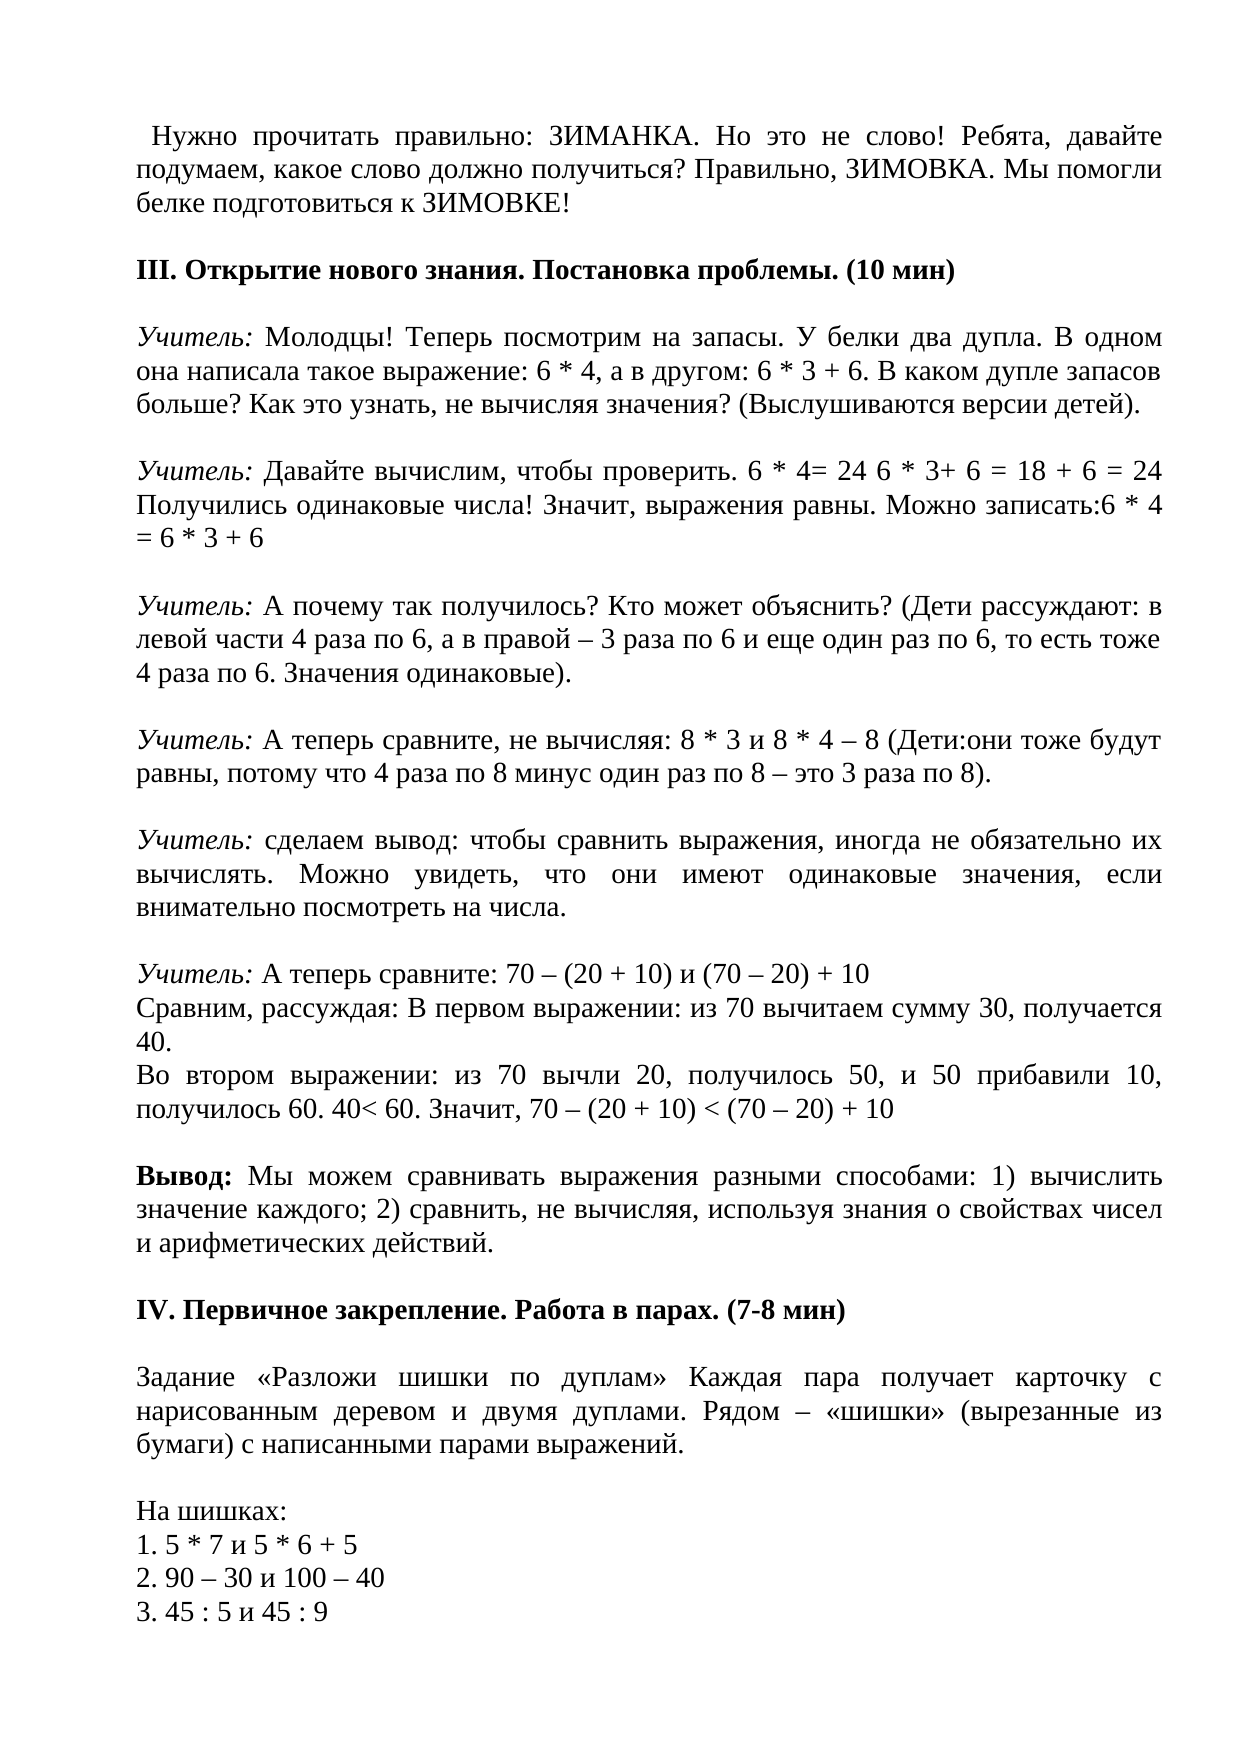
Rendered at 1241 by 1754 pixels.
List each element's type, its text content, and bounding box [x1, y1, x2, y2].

text 3. 45 : 5 и 45 : 9 [136, 1594, 1163, 1627]
text Задание «Разложи шишки по дуплам» Каждая пара получает карточку с нарисованным деревом и двумя дуплами. Рядом – «шишки» (вырезанные из бумаги) с написанными парами выражений. [136, 1359, 1163, 1460]
text Нужно прочитать правильно: ЗИМАНКА. Но это не слово! Ребята, давайте подумаем, какое слово должно получиться? Правильно, ЗИМОВКА. Мы помогли белке подготовиться к ЗИМОВКЕ! [136, 118, 1163, 219]
text 2. 90 – 30 и 100 – 40 [136, 1560, 1163, 1594]
text Учитель: А теперь сравните: 70 – (20 + 10) и (70 – 20) + 10 [136, 957, 1163, 990]
text Учитель: А почему так получилось? Кто может объяснить? (Дети рассуждают: в левой части 4 раза по 6, а в правой – 3 раза по 6 и еще один раз по 6, то есть тоже 4 раза по 6. Значения одинаковые). [136, 588, 1163, 688]
text Учитель: сделаем вывод: чтобы сравнить выражения, иногда не обязательно их вычислять. Можно увидеть, что они имеют одинаковые значения, если внимательно посмотреть на числа. [136, 822, 1163, 923]
text Учитель: Молодцы! Теперь посмотрим на запасы. У белки два дупла. В одном она написала такое выражение: 6 * 4, а в другом: 6 * 3 + 6. В каком дупле запасов больше? Как это узнать, не вычисляя значения? (Выслушиваются версии детей). [136, 319, 1163, 420]
text Учитель: А теперь сравните, не вычисляя: 8 * 3 и 8 * 4 – 8 (Дети:они тоже будут равны, потому что 4 раза по 8 минус один раз по 8 – это 3 раза по 8). [136, 722, 1163, 789]
text Во втором выражении: из 70 вычли 20, получилось 50, и 50 прибавили 10, получилось 60. 40< 60. Значит, 70 – (20 + 10) < (70 – 20) + 10 [136, 1057, 1163, 1124]
text Сравним, рассуждая: В первом выражении: из 70 вычитаем сумму 30, получается 40. [136, 990, 1163, 1057]
text На шишках: [136, 1493, 1163, 1527]
text 1. 5 * 7 и 5 * 6 + 5 [136, 1527, 1163, 1560]
text IV. Первичное закрепление. Работа в парах. (7-8 мин) [136, 1292, 1163, 1326]
text Учитель: Давайте вычислим, чтобы проверить. 6 * 4= 24 6 * 3+ 6 = 18 + 6 = 24 Получились одинаковые числа! Значит, выражения равны. Можно записать:6 * 4 = 6 * 3 + 6 [136, 453, 1163, 554]
text Вывод: Мы можем сравнивать выражения разными способами: 1) вычислить значение каждого; 2) сравнить, не вычисляя, используя знания о свойствах чисел и арифметических действий. [136, 1158, 1163, 1258]
text III. Открытие нового знания. Постановка проблемы. (10 мин) [136, 252, 1163, 286]
